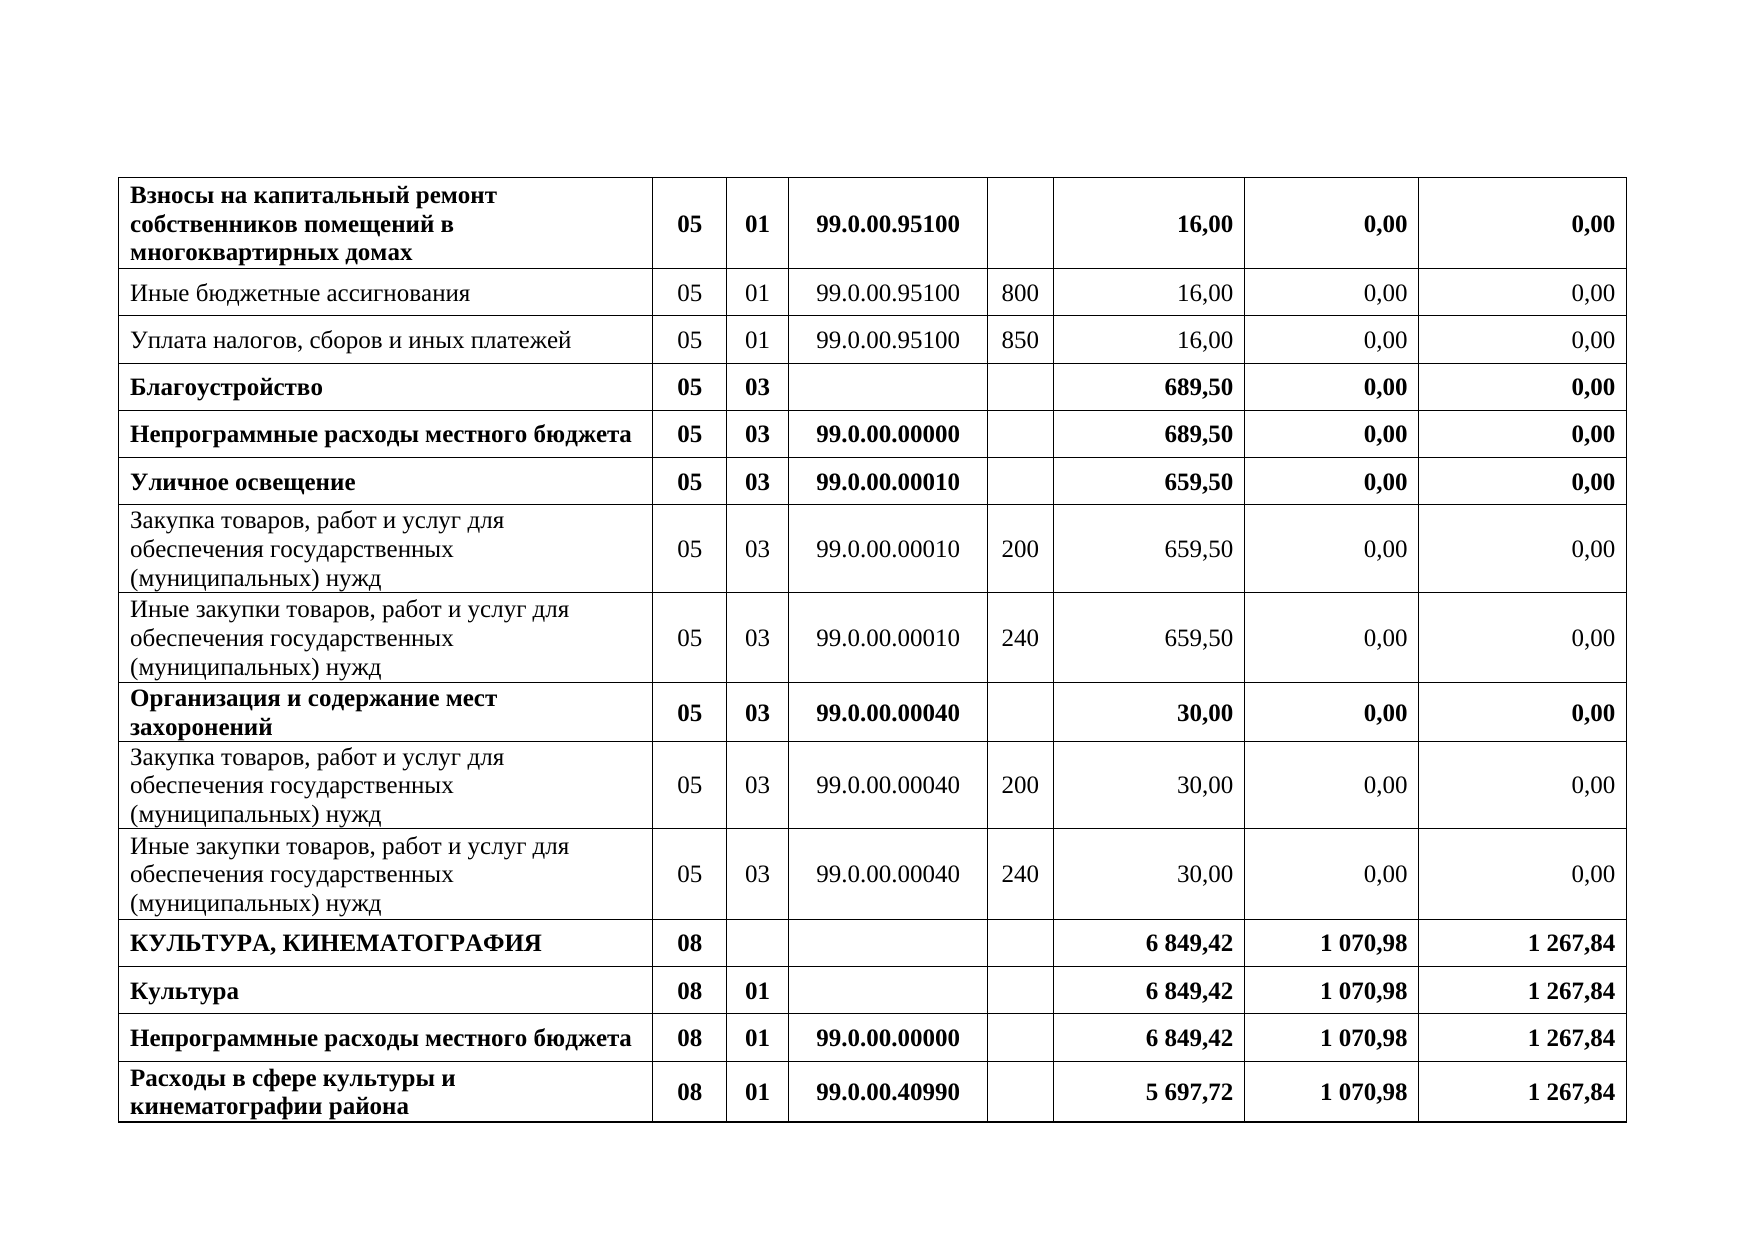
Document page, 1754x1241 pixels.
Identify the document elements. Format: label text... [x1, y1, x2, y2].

table_cell 659,50 [1054, 505, 1244, 592]
table_cell 0,00 [1419, 683, 1626, 741]
table_cell 0,00 [1245, 364, 1418, 410]
table_cell Непрограммные расходы местного бюджета [119, 411, 652, 457]
table_cell 240 [988, 593, 1053, 682]
table_cell 05 [653, 364, 726, 410]
table_cell 16,00 [1054, 269, 1244, 315]
table_cell 08 [653, 920, 726, 966]
table_cell 05 [653, 742, 726, 828]
table_cell [789, 967, 987, 1013]
table_cell 01 [727, 269, 788, 315]
table_cell 689,50 [1054, 411, 1244, 457]
table_cell 0,00 [1245, 829, 1418, 919]
table_cell 08 [653, 1014, 726, 1061]
table_cell 1 070,98 [1245, 1014, 1418, 1061]
table_cell 05 [653, 683, 726, 741]
table_cell 0,00 [1419, 178, 1626, 268]
table_cell Культура [119, 967, 652, 1013]
table_cell 30,00 [1054, 829, 1244, 919]
table_cell 03 [727, 458, 788, 504]
table_cell [988, 364, 1053, 410]
table_cell 99.0.00.00000 [789, 411, 987, 457]
table_cell [988, 1062, 1053, 1121]
table_cell 0,00 [1419, 458, 1626, 504]
table_cell [988, 967, 1053, 1013]
table_cell [988, 178, 1053, 268]
table_cell 99.0.00.00000 [789, 1014, 987, 1061]
table_cell Закупка товаров, работ и услуг для обеспечения государственных (муниципальных) нужд [119, 742, 652, 828]
table_cell Иные закупки товаров, работ и услуг для обеспечения государственных (муниципальных) нужд [119, 593, 652, 682]
table_cell 05 [653, 458, 726, 504]
table_cell 01 [727, 316, 788, 362]
table_cell 03 [727, 505, 788, 592]
table_cell 200 [988, 742, 1053, 828]
table_cell 1 267,84 [1419, 1014, 1626, 1061]
table_cell 200 [988, 505, 1053, 592]
table_cell 0,00 [1245, 458, 1418, 504]
table_cell 01 [727, 1014, 788, 1061]
table_cell 0,00 [1419, 364, 1626, 410]
table_cell 05 [653, 593, 726, 682]
table_cell 0,00 [1419, 829, 1626, 919]
table_cell Расходы в сфере культуры и кинематографии района [119, 1062, 652, 1121]
table_cell 6 849,42 [1054, 920, 1244, 966]
table_cell 99.0.00.00010 [789, 458, 987, 504]
table_cell [789, 920, 987, 966]
table_cell 689,50 [1054, 364, 1244, 410]
table_cell [727, 920, 788, 966]
table_cell 30,00 [1054, 742, 1244, 828]
table_cell 05 [653, 316, 726, 362]
table_cell Иные закупки товаров, работ и услуг для обеспечения государственных (муниципальных) нужд [119, 829, 652, 919]
table_cell 03 [727, 364, 788, 410]
table_cell 99.0.00.00040 [789, 829, 987, 919]
table_cell 99.0.00.00040 [789, 742, 987, 828]
table_cell [988, 411, 1053, 457]
table_cell 99.0.00.95100 [789, 269, 987, 315]
table_cell [988, 920, 1053, 966]
table_cell 03 [727, 742, 788, 828]
table_cell 1 070,98 [1245, 1062, 1418, 1121]
table_cell 03 [727, 829, 788, 919]
table_cell 240 [988, 829, 1053, 919]
table_cell 99.0.00.00040 [789, 683, 987, 741]
table_cell 0,00 [1245, 269, 1418, 315]
table_cell Уплата налогов, сборов и иных платежей [119, 316, 652, 362]
table_cell 99.0.00.00010 [789, 593, 987, 682]
table_cell 0,00 [1245, 683, 1418, 741]
table_cell Уличное освещение [119, 458, 652, 504]
table_cell 1 267,84 [1419, 967, 1626, 1013]
table_cell Закупка товаров, работ и услуг для обеспечения государственных (муниципальных) нужд [119, 505, 652, 592]
table_cell 0,00 [1245, 316, 1418, 362]
table_cell 03 [727, 593, 788, 682]
table_cell 0,00 [1245, 593, 1418, 682]
table_cell 5 697,72 [1054, 1062, 1244, 1121]
table_cell 659,50 [1054, 458, 1244, 504]
table_cell Благоустройство [119, 364, 652, 410]
table_cell Иные бюджетные ассигнования [119, 269, 652, 315]
table_cell 05 [653, 411, 726, 457]
table_cell 05 [653, 505, 726, 592]
table_cell 800 [988, 269, 1053, 315]
table_cell 08 [653, 1062, 726, 1121]
table_cell 05 [653, 829, 726, 919]
table_cell [988, 1014, 1053, 1061]
table_cell 0,00 [1419, 742, 1626, 828]
table_cell 0,00 [1245, 742, 1418, 828]
table_cell 0,00 [1419, 505, 1626, 592]
table_cell 659,50 [1054, 593, 1244, 682]
table_cell [988, 458, 1053, 504]
table_cell [789, 364, 987, 410]
table_cell [988, 683, 1053, 741]
table_cell 0,00 [1419, 411, 1626, 457]
table_cell 0,00 [1419, 316, 1626, 362]
table_cell 05 [653, 178, 726, 268]
table_cell 6 849,42 [1054, 1014, 1244, 1061]
table_cell 0,00 [1245, 411, 1418, 457]
table_cell 03 [727, 411, 788, 457]
table_cell 05 [653, 269, 726, 315]
table_cell 1 267,84 [1419, 920, 1626, 966]
table_cell 16,00 [1054, 316, 1244, 362]
table_cell 0,00 [1245, 505, 1418, 592]
table_cell 01 [727, 1062, 788, 1121]
table_cell 99.0.00.95100 [789, 316, 987, 362]
table_cell 08 [653, 967, 726, 1013]
table_cell Организация и содержание мест захоронений [119, 683, 652, 741]
table_cell 1 070,98 [1245, 920, 1418, 966]
table_cell 99.0.00.40990 [789, 1062, 987, 1121]
table_cell 03 [727, 683, 788, 741]
table_cell 1 267,84 [1419, 1062, 1626, 1121]
table_cell 850 [988, 316, 1053, 362]
table_cell Непрограммные расходы местного бюджета [119, 1014, 652, 1061]
table_cell 1 070,98 [1245, 967, 1418, 1013]
table_cell 01 [727, 178, 788, 268]
table_cell 16,00 [1054, 178, 1244, 268]
table_cell 99.0.00.95100 [789, 178, 987, 268]
table_cell 0,00 [1419, 269, 1626, 315]
table_cell 0,00 [1419, 593, 1626, 682]
table_cell Взносы на капитальный ремонт собственников помещений в многоквартирных домах [119, 178, 652, 268]
table_cell 0,00 [1245, 178, 1418, 268]
table_cell 30,00 [1054, 683, 1244, 741]
table_cell 01 [727, 967, 788, 1013]
table_cell 99.0.00.00010 [789, 505, 987, 592]
table_cell КУЛЬТУРА, КИНЕМАТОГРАФИЯ [119, 920, 652, 966]
table_cell 6 849,42 [1054, 967, 1244, 1013]
